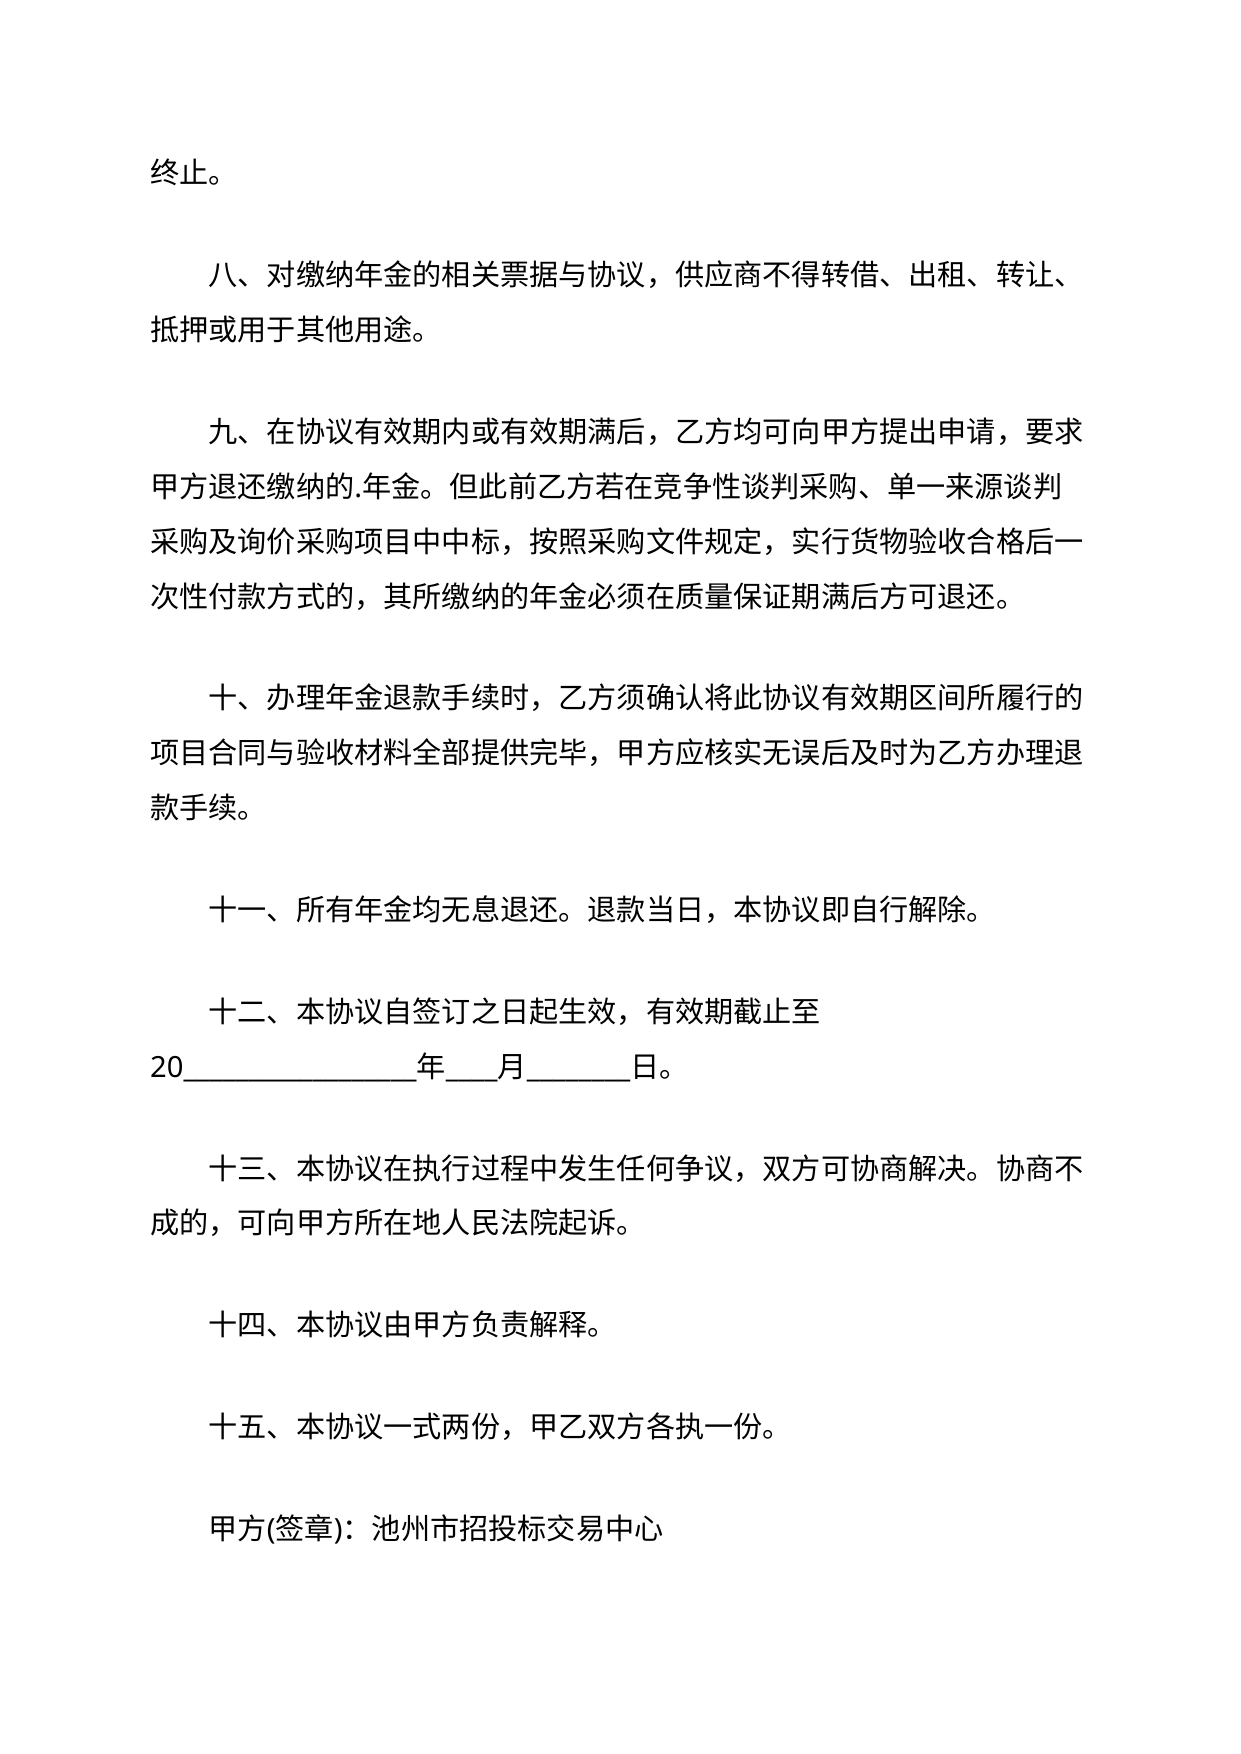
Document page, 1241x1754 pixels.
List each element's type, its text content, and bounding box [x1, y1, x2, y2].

text 十五、本协议一式两份，甲乙双方各执一份。 [150, 1404, 1090, 1446]
text 十四、本协议由甲方负责解释。 [150, 1302, 1090, 1344]
text 十、办理年金退款手续时，乙方须确认将此协议有效期区间所履行的项目合同与验收材料全部提供完毕，甲方应核实无误后及时为乙方办理退款手续。 [150, 675, 1090, 827]
text 八、对缴纳年金的相关票据与协议，供应商不得转借、出租、转让、抵押或用于其他用途。 [150, 252, 1090, 349]
text 甲方(签章)：池州市招投标交易中心 [150, 1505, 1090, 1548]
text 十三、本协议在执行过程中发生任何争议，双方可协商解决。协商不成的，可向甲方所在地人民法院起诉。 [150, 1145, 1090, 1242]
text 九、在协议有效期内或有效期满后，乙方均可向甲方提出申请，要求甲方退还缴纳的.年金。但此前乙方若在竞争性谈判采购、单一来源谈判采购及询价采购项目中中标，按照采购文件规定，实行货物验收合格后一次性付款方式的，其所缴纳的年金必须在质量保证期满后方可退还。 [150, 408, 1090, 616]
text 十二、本协议自签订之日起生效，有效期截止至20__________________年____月________日。 [150, 988, 1090, 1086]
text 十一、所有年金均无息退还。退款当日，本协议即自行解除。 [150, 887, 1090, 929]
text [150, 150, 1090, 192]
